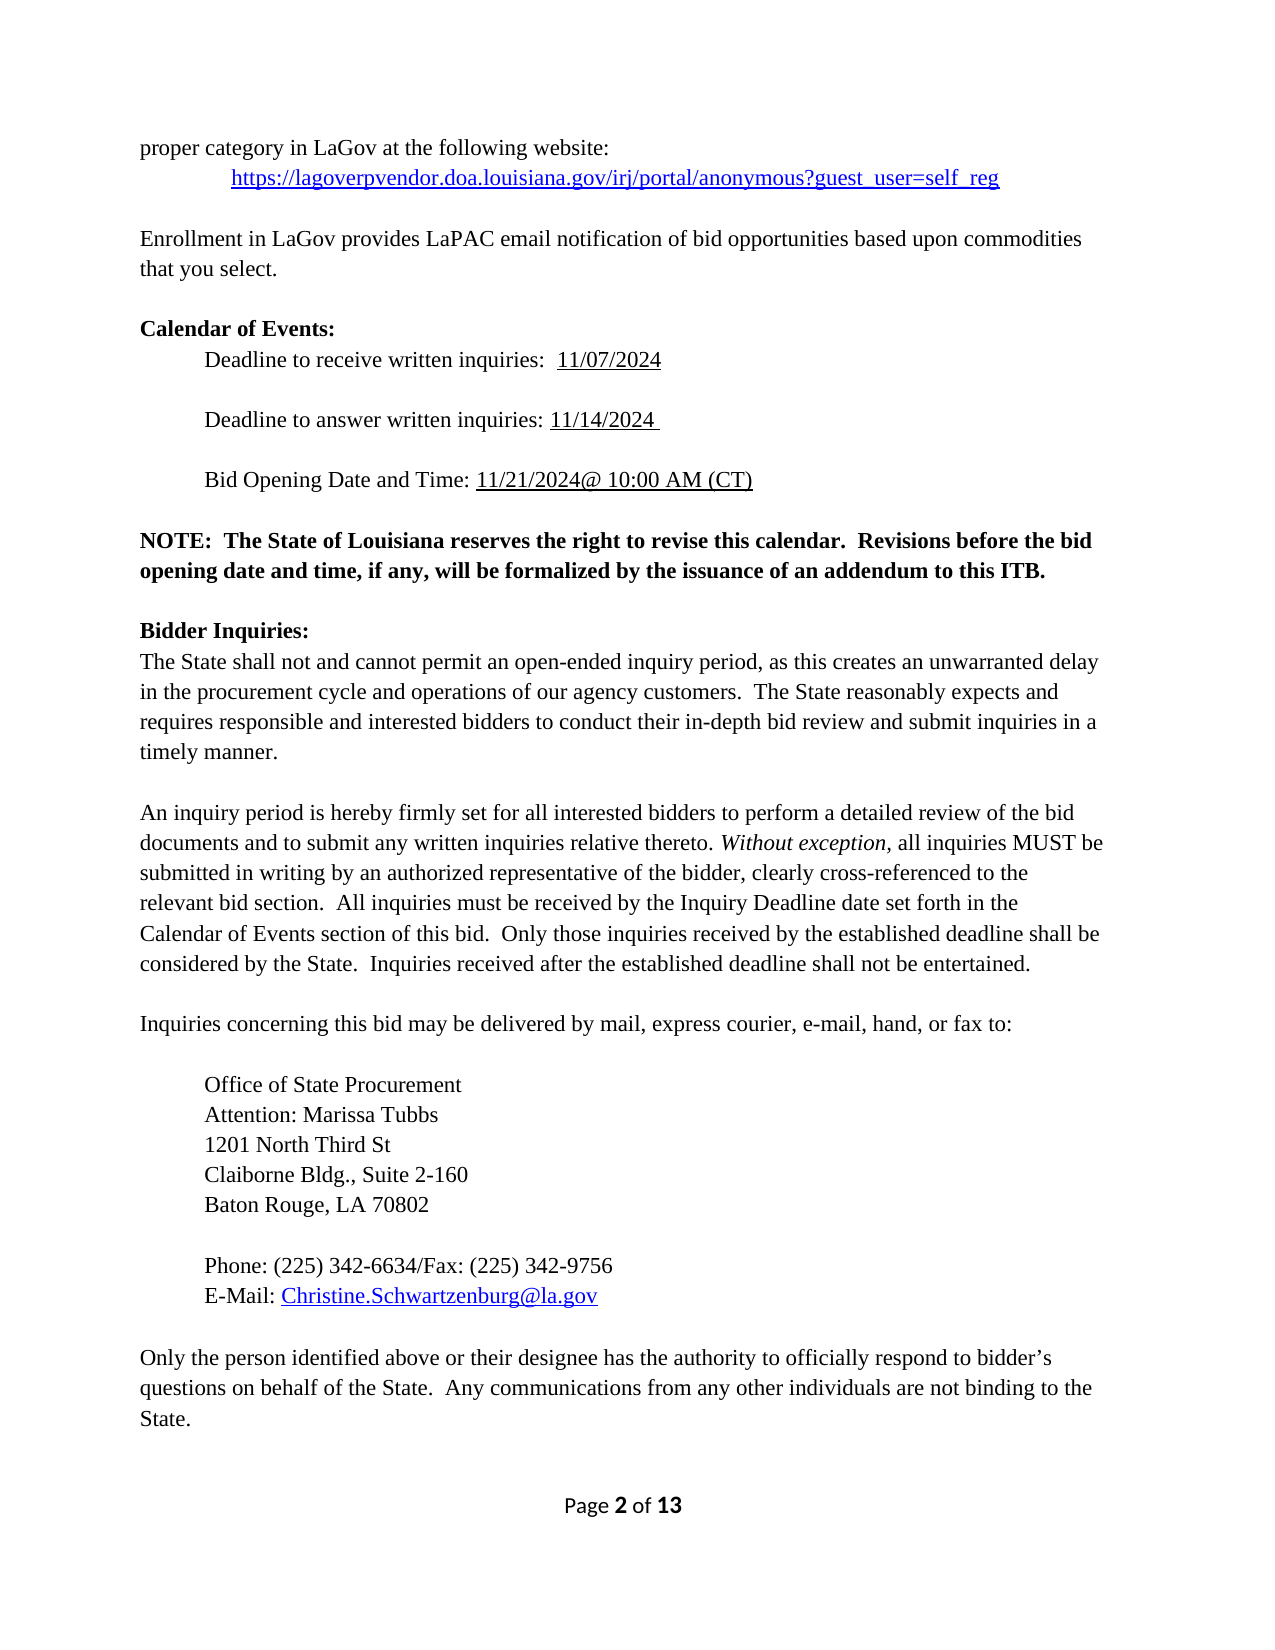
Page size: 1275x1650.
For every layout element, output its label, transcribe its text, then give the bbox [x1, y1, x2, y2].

text E-Mail: Christine.Schwartzenburg@la.gov [139, 1282, 1107, 1308]
text Phone: (225) 342-6634/Fax: (225) 342-9756 [139, 1252, 1107, 1278]
text Office of State Procurement [139, 1071, 1107, 1097]
text Bid Opening Date and Time: 11/21/2024@ 10:00 AM (CT) [139, 467, 1107, 493]
text Deadline to answer written inquiries: 11/14/2024 [139, 406, 1107, 432]
text 1201 North Third St [139, 1131, 1107, 1157]
text Only the person identified above or their designee has the authority to officially respond to bidder’s questions on behalf of the State. Any communications from any other individuals are not binding to the State. [139, 1344, 1107, 1431]
text Deadline to receive written inquiries: 11/07/2024 [139, 346, 1107, 372]
text The State shall not and cannot permit an open-ended inquiry period, as this creates an unwarranted delay in the procurement cycle and operations of our agency customers. The State reasonably expects and requires responsible and interested bidders to conduct their in-depth bid review and submit inquiries in a timely manner. [139, 648, 1107, 765]
text Attention: Marissa Tubbs [139, 1101, 1107, 1127]
text An inquiry period is hereby firmly set for all interested bidders to perform a detailed review of the bid documents and to submit any written inquiries relative thereto. Without exception, all inquiries MUST be submitted in writing by an authorized representative of the bidder, clearly cross-referenced to the relevant bid section. All inquiries must be received by the Inquiry Deadline date set forth in the Calendar of Events section of this bid. Only those inquiries received by the established deadline shall be considered by the State. Inquiries received after the established deadline shall not be entertained. [139, 799, 1107, 976]
text Baton Rouge, LA 70802 [139, 1192, 1107, 1218]
text NOTE: The State of Louisiana reserves the right to revise this calendar. Revisions before the bid opening date and time, if any, will be formalized by the issuance of an addendum to this ITB. [139, 527, 1107, 583]
text Enrollment in LaGov provides LaPAC email notification of bid opportunities based upon commodities that you select. [139, 225, 1107, 281]
text Bidder Inquiries: [139, 618, 1107, 644]
text proper category in LaGov at the following website: [139, 134, 1107, 161]
text Inquiries concerning this bid may be delivered by mail, express courier, e-mail, hand, or fax to: [139, 1010, 1107, 1037]
text Claiborne Bldg., Suite 2-160 [139, 1161, 1107, 1188]
text Calendar of Events: [139, 316, 1107, 342]
text https://lagoverpvendor.doa.louisiana.gov/irj/portal/anonymous?guest_user=self_reg [139, 164, 1107, 191]
